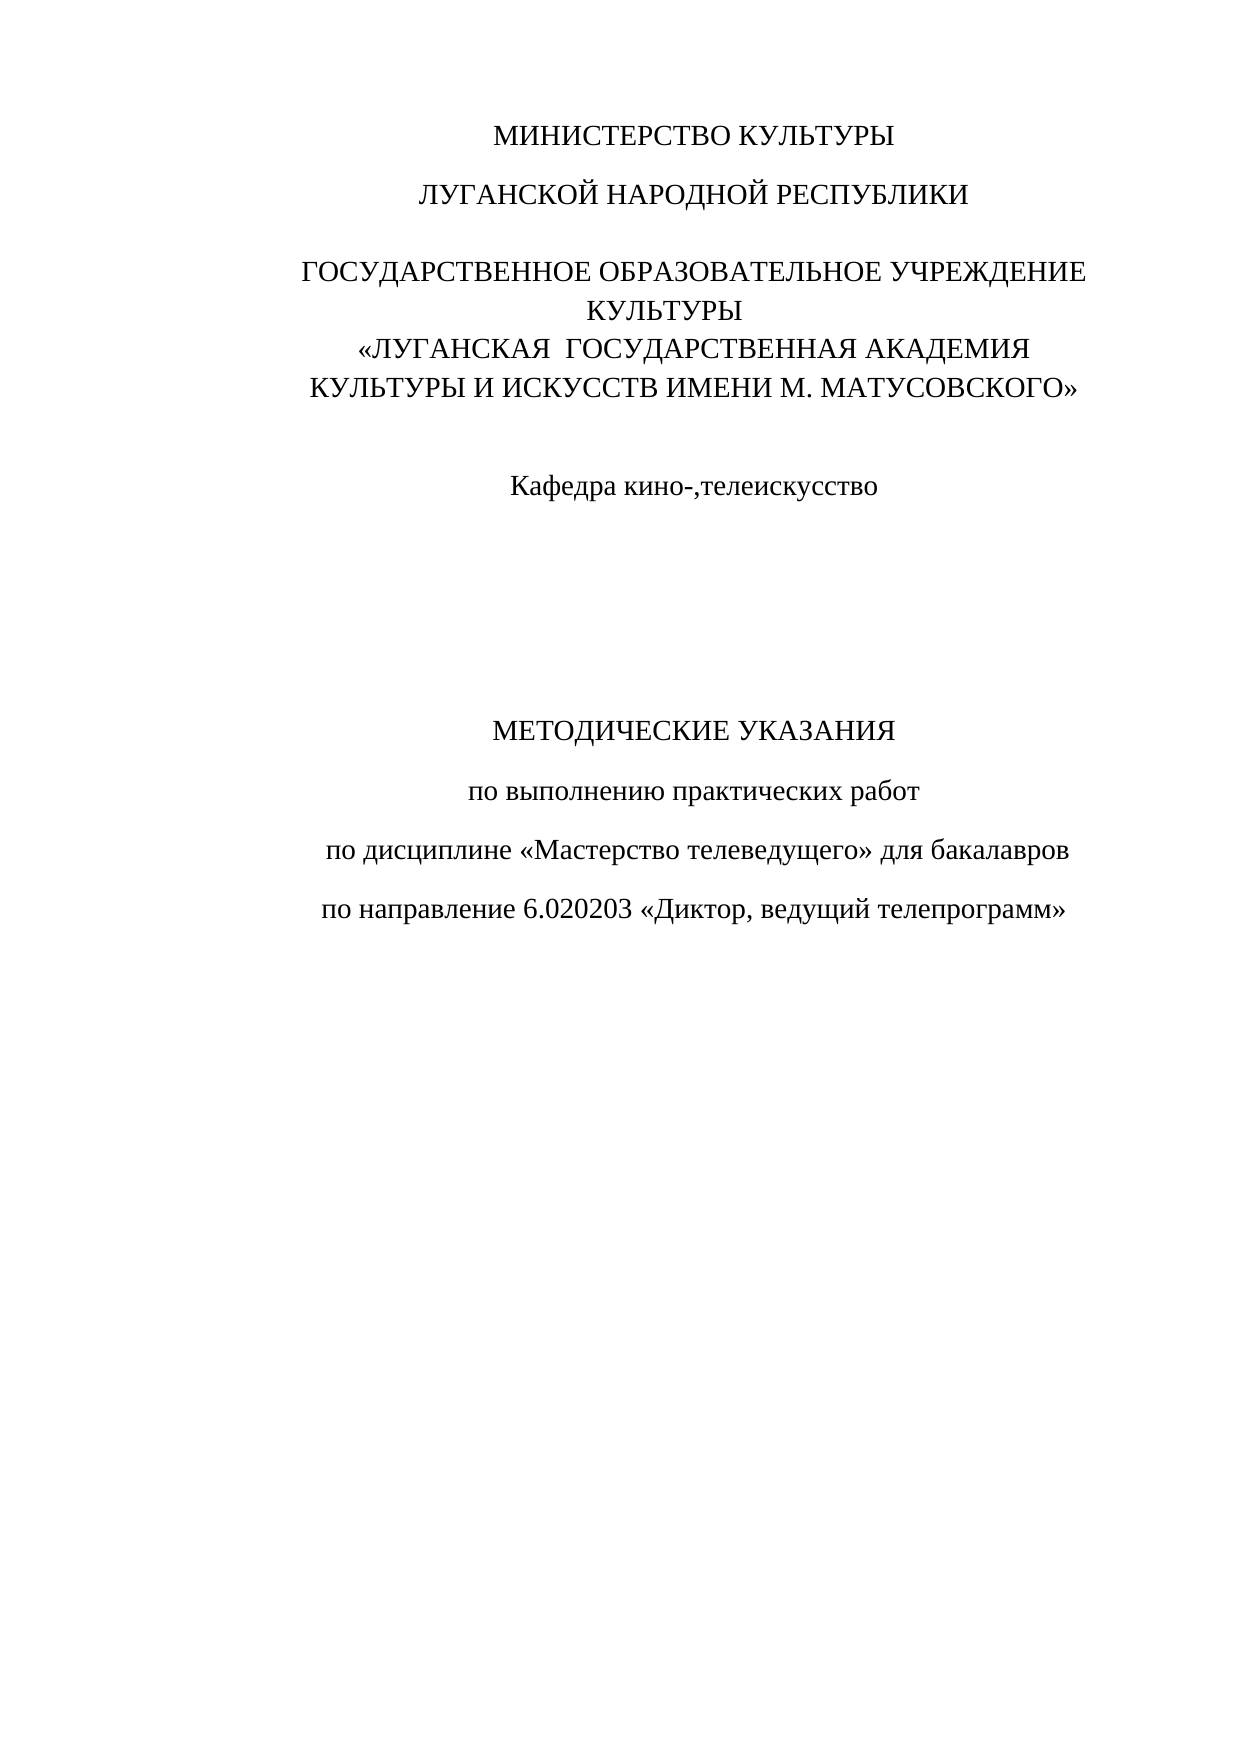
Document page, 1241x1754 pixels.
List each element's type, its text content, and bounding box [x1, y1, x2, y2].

text МЕТОДИЧЕСКИЕ УКАЗАНИЯ [177, 713, 1152, 747]
text по выполнению практических работ [177, 773, 1152, 806]
text ЛУГАНСКОЙ НАРОДНОЙ РЕСПУБЛИКИ [177, 177, 1152, 211]
text «ЛУГАНСКАЯ ГОСУДАРСТВЕННАЯ АКАДЕМИЯ [177, 332, 1152, 365]
text по направление 6.020203 «Диктор, ведущий телепрограмм» [177, 891, 1152, 925]
text Кафедра кино-,телеискусство [177, 468, 1152, 502]
text ГОСУДАРСТВЕННОЕ ОБРАЗОВАТЕЛЬНОЕ УЧРЕЖДЕНИЕ КУЛЬТУРЫ [177, 254, 1152, 327]
text по дисциплине «Мастерство телеведущего» для бакалавров [177, 832, 1152, 866]
text КУЛЬТУРЫ И ИСКУССТВ ИМЕНИ М. МАТУСОВСКОГО» [177, 370, 1152, 404]
text МИНИСТЕРСТВО КУЛЬТУРЫ [177, 118, 1152, 152]
